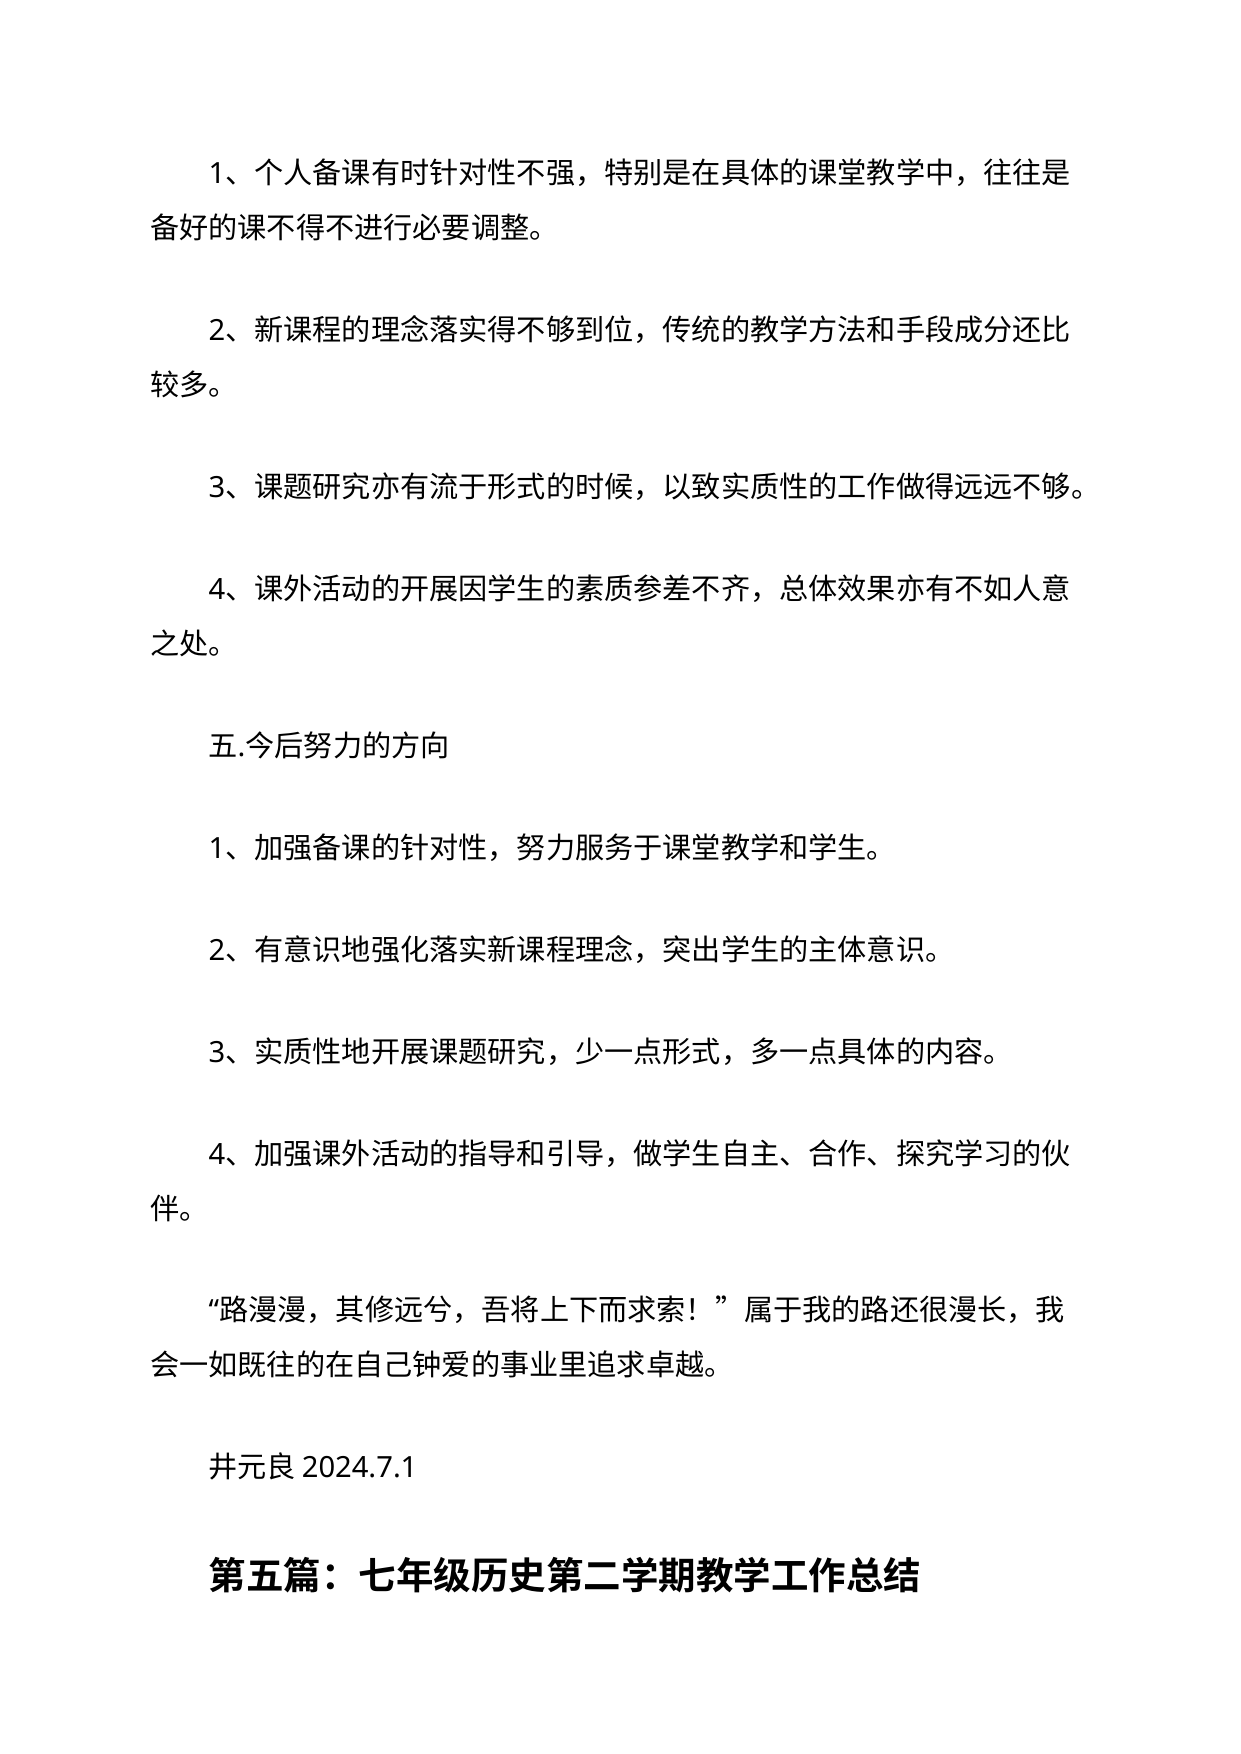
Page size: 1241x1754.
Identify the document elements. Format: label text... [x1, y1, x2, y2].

text 1、加强备课的针对性，努力服务于课堂教学和学生。 [150, 824, 1090, 867]
text 4、加强课外活动的指导和引导，做学生自主、合作、探究学习的伙伴。 [150, 1130, 1090, 1227]
text “路漫漫，其修远兮，吾将上下而求索！”属于我的路还很漫长，我会一如既往的在自己钟爱的事业里追求卓越。 [150, 1287, 1090, 1384]
text 2、有意识地强化落实新课程理念，突出学生的主体意识。 [150, 926, 1090, 969]
text 2、新课程的理念落实得不够到位，传统的教学方法和手段成分还比较多。 [150, 307, 1090, 404]
text 1、个人备课有时针对性不强，特别是在具体的课堂教学中，往往是备好的课不得不进行必要调整。 [150, 150, 1090, 247]
text 3、课题研究亦有流于形式的时候，以致实质性的工作做得远远不够。 [150, 463, 1090, 506]
text 井元良2024.7.1 [150, 1444, 1090, 1486]
text 3、实质性地开展课题研究，少一点形式，多一点具体的内容。 [150, 1028, 1090, 1071]
text 4、课外活动的开展因学生的素质参差不齐，总体效果亦有不如人意之处。 [150, 566, 1090, 663]
text 五.今后努力的方向 [150, 722, 1090, 765]
text 第五篇：七年级历史第二学期教学工作总结 [150, 1546, 1090, 1600]
